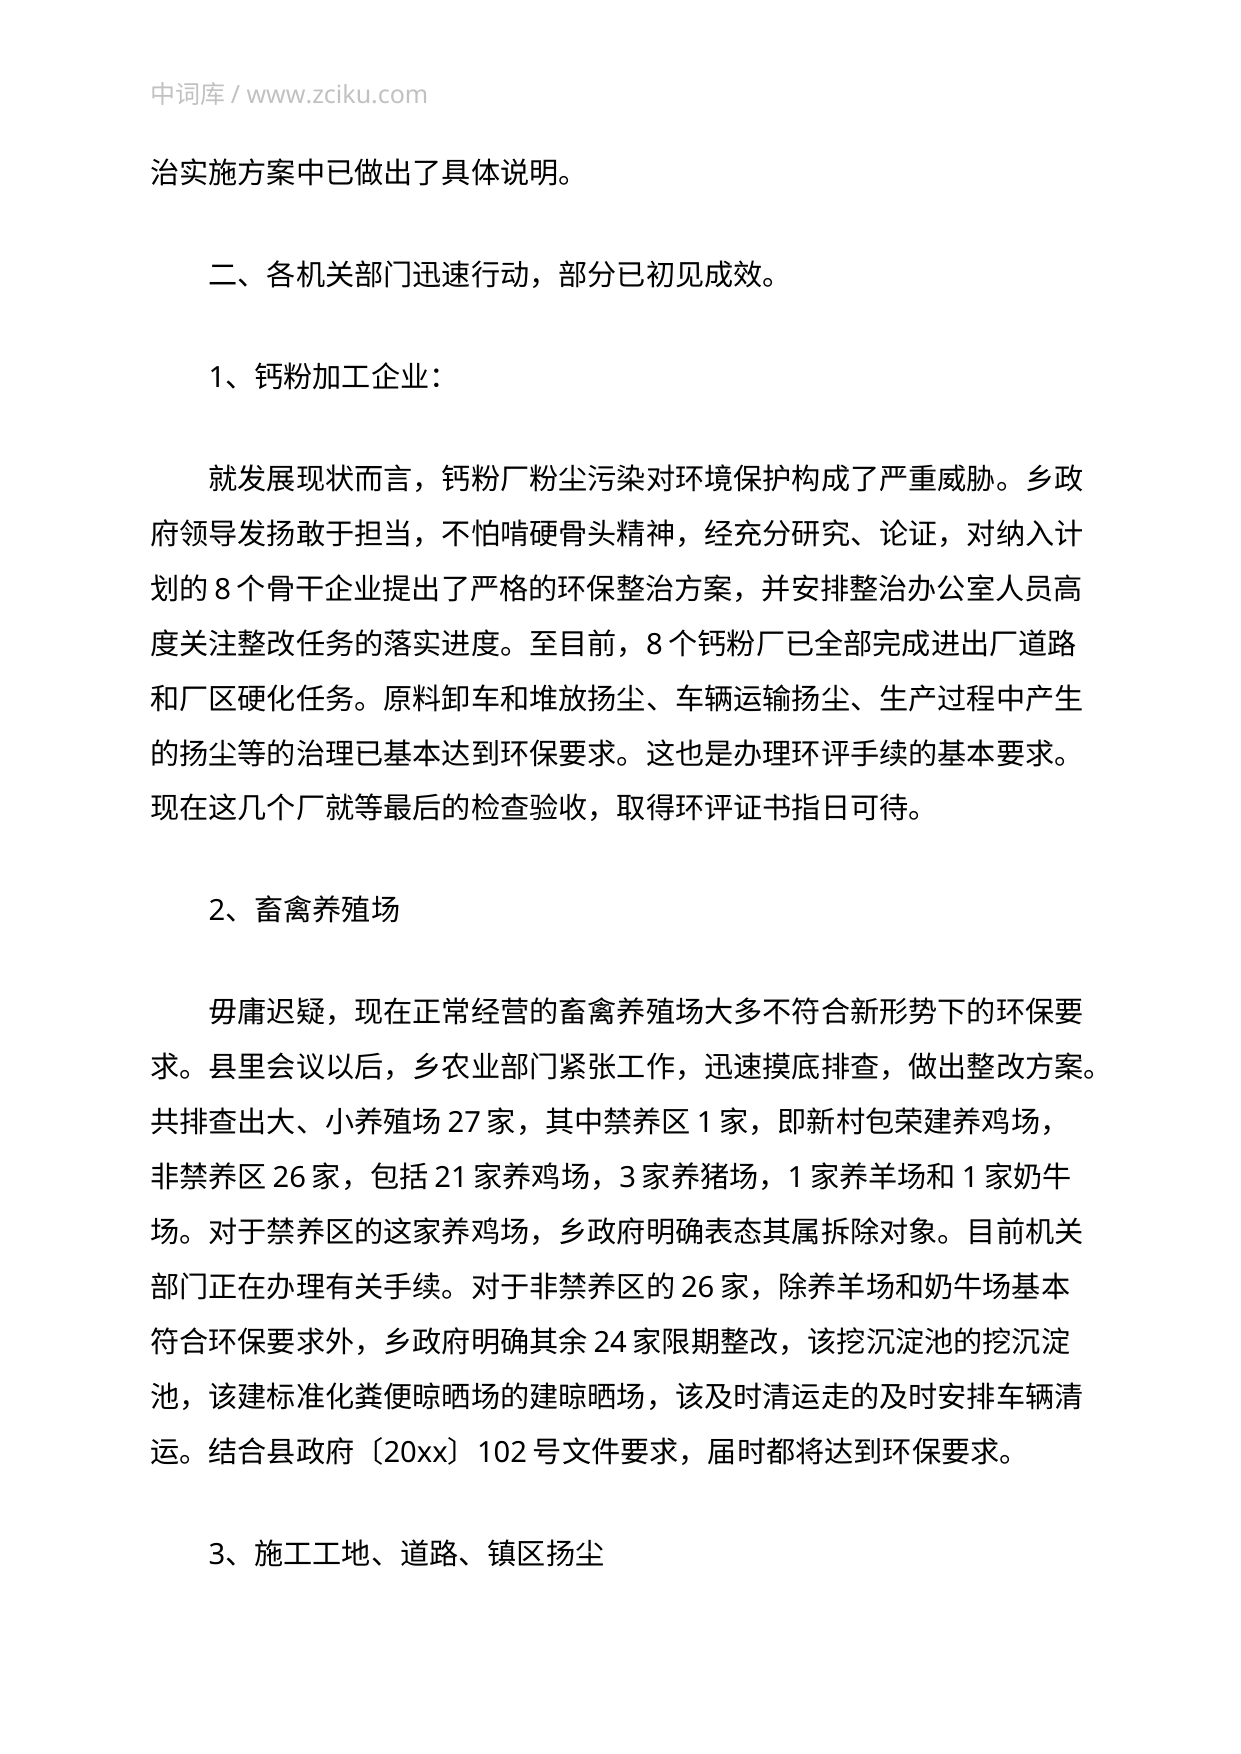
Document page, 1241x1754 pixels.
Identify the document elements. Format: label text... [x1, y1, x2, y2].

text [150, 150, 1090, 192]
text 二、各机关部门迅速行动，部分已初见成效。 [150, 252, 1090, 294]
text 毋庸迟疑，现在正常经营的畜禽养殖场大多不符合新形势下的环保要求。县里会议以后，乡农业部门紧张工作，迅速摸底排查，做出整改方案。共排查出大、小养殖场27家，其中禁养区1家，即新村包荣建养鸡场，非禁养区26家，包括21家养鸡场，3家养猪场，1家养羊场和1家奶牛场。对于禁养区的这家养鸡场，乡政府明确表态其属拆除对象。目前机关部门正在办理有关手续。对于非禁养区的26家，除养羊场和奶牛场基本符合环保要求外，乡政府明确其余24家限期整改，该挖沉淀池的挖沉淀池，该建标准化粪便晾晒场的建晾晒场，该及时清运走的及时安排车辆清运。结合县政府〔20xx〕102号文件要求，届时都将达到环保要求。 [150, 989, 1090, 1471]
text 就发展现状而言，钙粉厂粉尘污染对环境保护构成了严重威胁。乡政府领导发扬敢于担当，不怕啃硬骨头精神，经充分研究、论证，对纳入计划的8个骨干企业提出了严格的环保整治方案，并安排整治办公室人员高度关注整改任务的落实进度。至目前，8个钙粉厂已全部完成进出厂道路和厂区硬化任务。原料卸车和堆放扬尘、车辆运输扬尘、生产过程中产生的扬尘等的治理已基本达到环保要求。这也是办理环评手续的基本要求。现在这几个厂就等最后的检查验收，取得环评证书指日可待。 [150, 456, 1090, 827]
text 3、施工工地、道路、镇区扬尘 [150, 1530, 1090, 1573]
text 2、畜禽养殖场 [150, 887, 1090, 929]
text 1、钙粉加工企业： [150, 353, 1090, 396]
